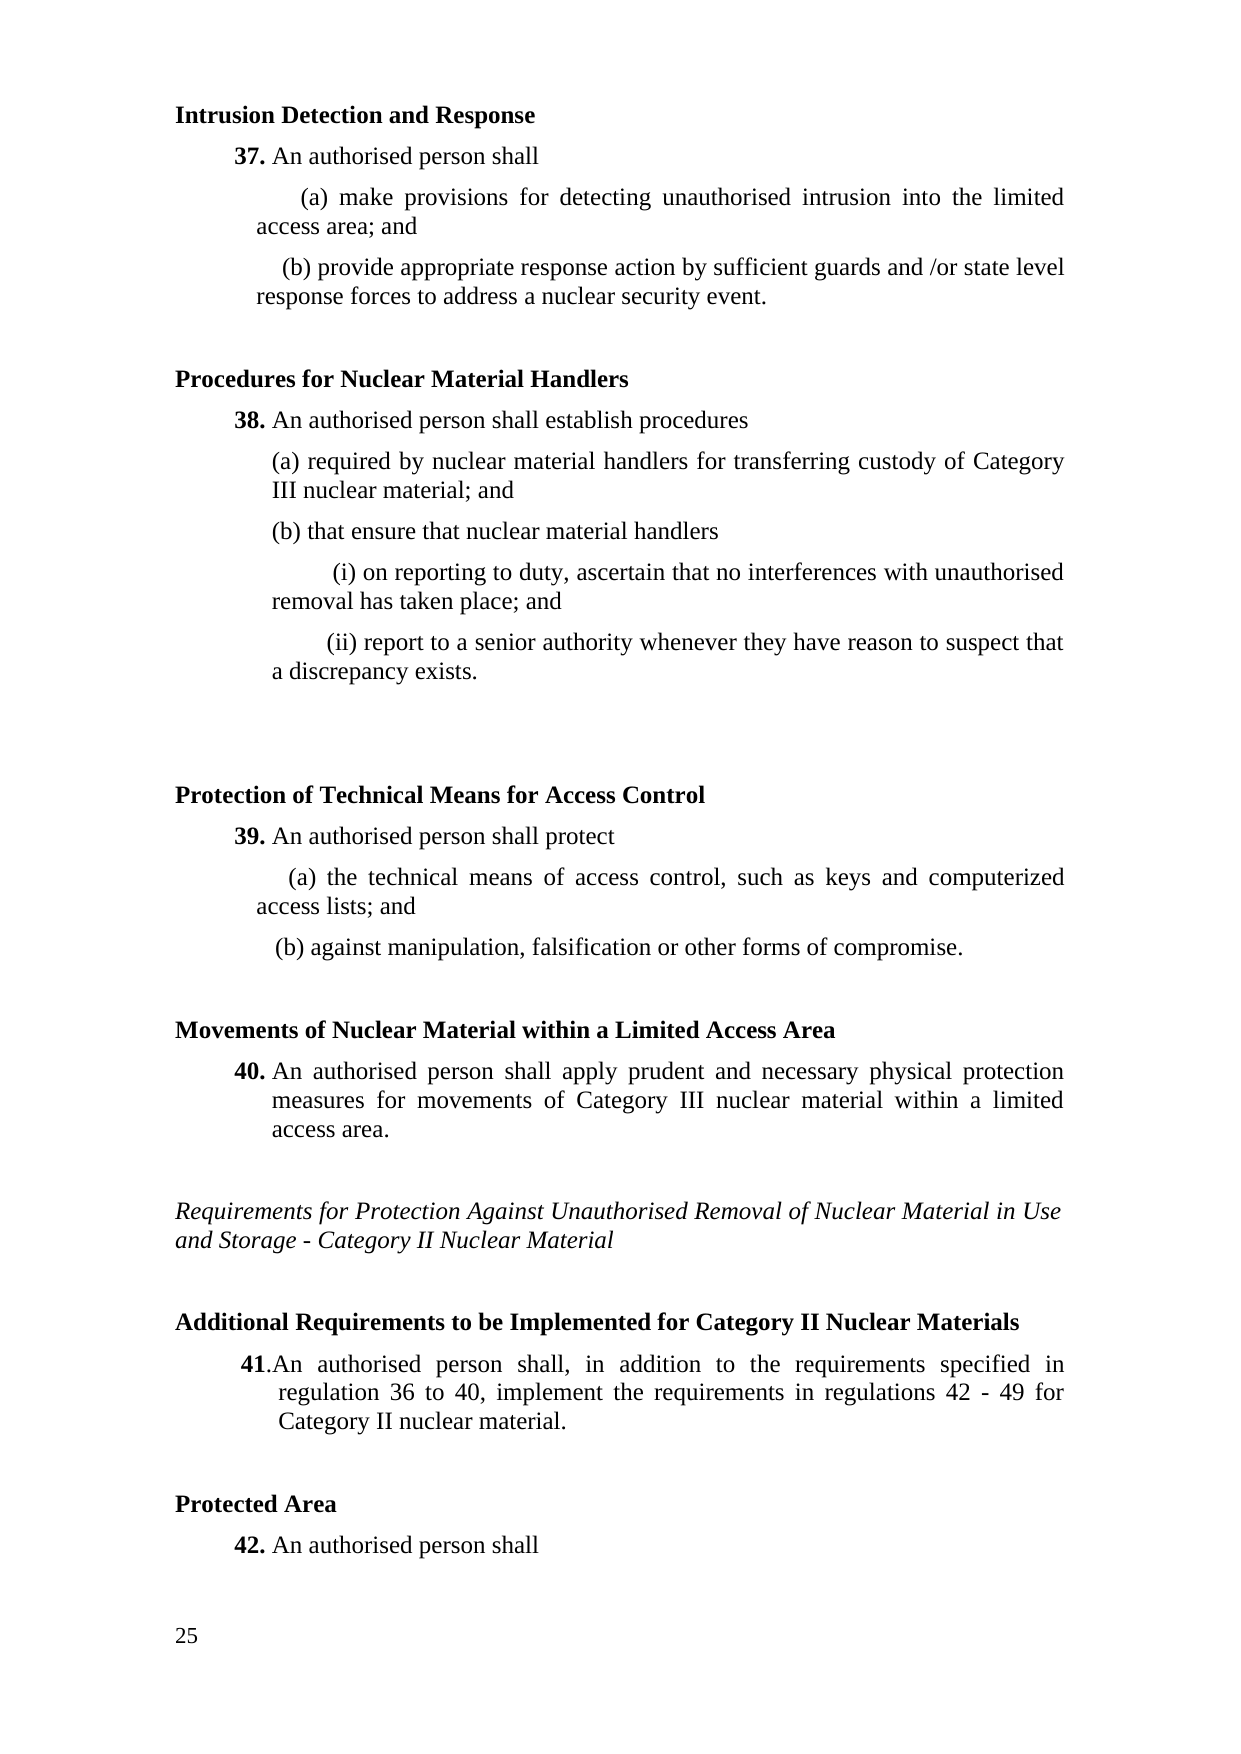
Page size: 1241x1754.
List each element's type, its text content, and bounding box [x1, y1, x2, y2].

list An authorised person shall protect [234, 821, 1065, 850]
text (a) the technical means of access control, such as keys and computerized access lists; and [256, 862, 1065, 920]
text (b) against manipulation, falsification or other forms of compromise. [256, 932, 1065, 961]
list An authorised person shall [234, 1530, 1065, 1559]
list An authorised person shall apply prudent and necessary physical protection measures for movements of Category III nuclear material within a limited access area. [234, 1056, 1065, 1142]
subtitle Protected Area [175, 1489, 1065, 1517]
list An authorised person shall establish procedures [234, 405, 1065, 434]
text 41.An authorised person shall, in addition to the requirements specified in regulation 36 to 40, implement the requirements in regulations 42 - 49 for Category II nuclear material. [241, 1349, 1065, 1435]
subtitle Procedures for Nuclear Material Handlers [175, 364, 1065, 392]
list An authorised person shall [234, 141, 1065, 170]
text Requirements for Protection Against Unauthorised Removal of Nuclear Material in Use and Storage - Category II Nuclear Material [175, 1196, 1065, 1254]
subtitle Protection of Technical Means for Access Control [175, 780, 1065, 809]
subtitle Intrusion Detection and Response [175, 100, 1065, 129]
text (a) make provisions for detecting unauthorised intrusion into the limited access area; and [256, 182, 1065, 240]
text (i) on reporting to duty, ascertain that no interferences with unauthorised removal has taken place; and [272, 557, 1065, 615]
text (b) provide appropriate response action by sufficient guards and /or state level response forces to address a nuclear security event. [256, 252, 1065, 310]
subtitle Additional Requirements to be Implemented for Category II Nuclear Materials [175, 1307, 1065, 1336]
subtitle Movements of Nuclear Material within a Limited Access Area [175, 1015, 1065, 1044]
text (a) required by nuclear material handlers for transferring custody of Category III nuclear material; and [272, 446, 1065, 504]
text (ii) report to a senior authority whenever they have reason to suspect that a discrepancy exists. [272, 627, 1065, 685]
text (b) that ensure that nuclear material handlers [272, 516, 1065, 545]
